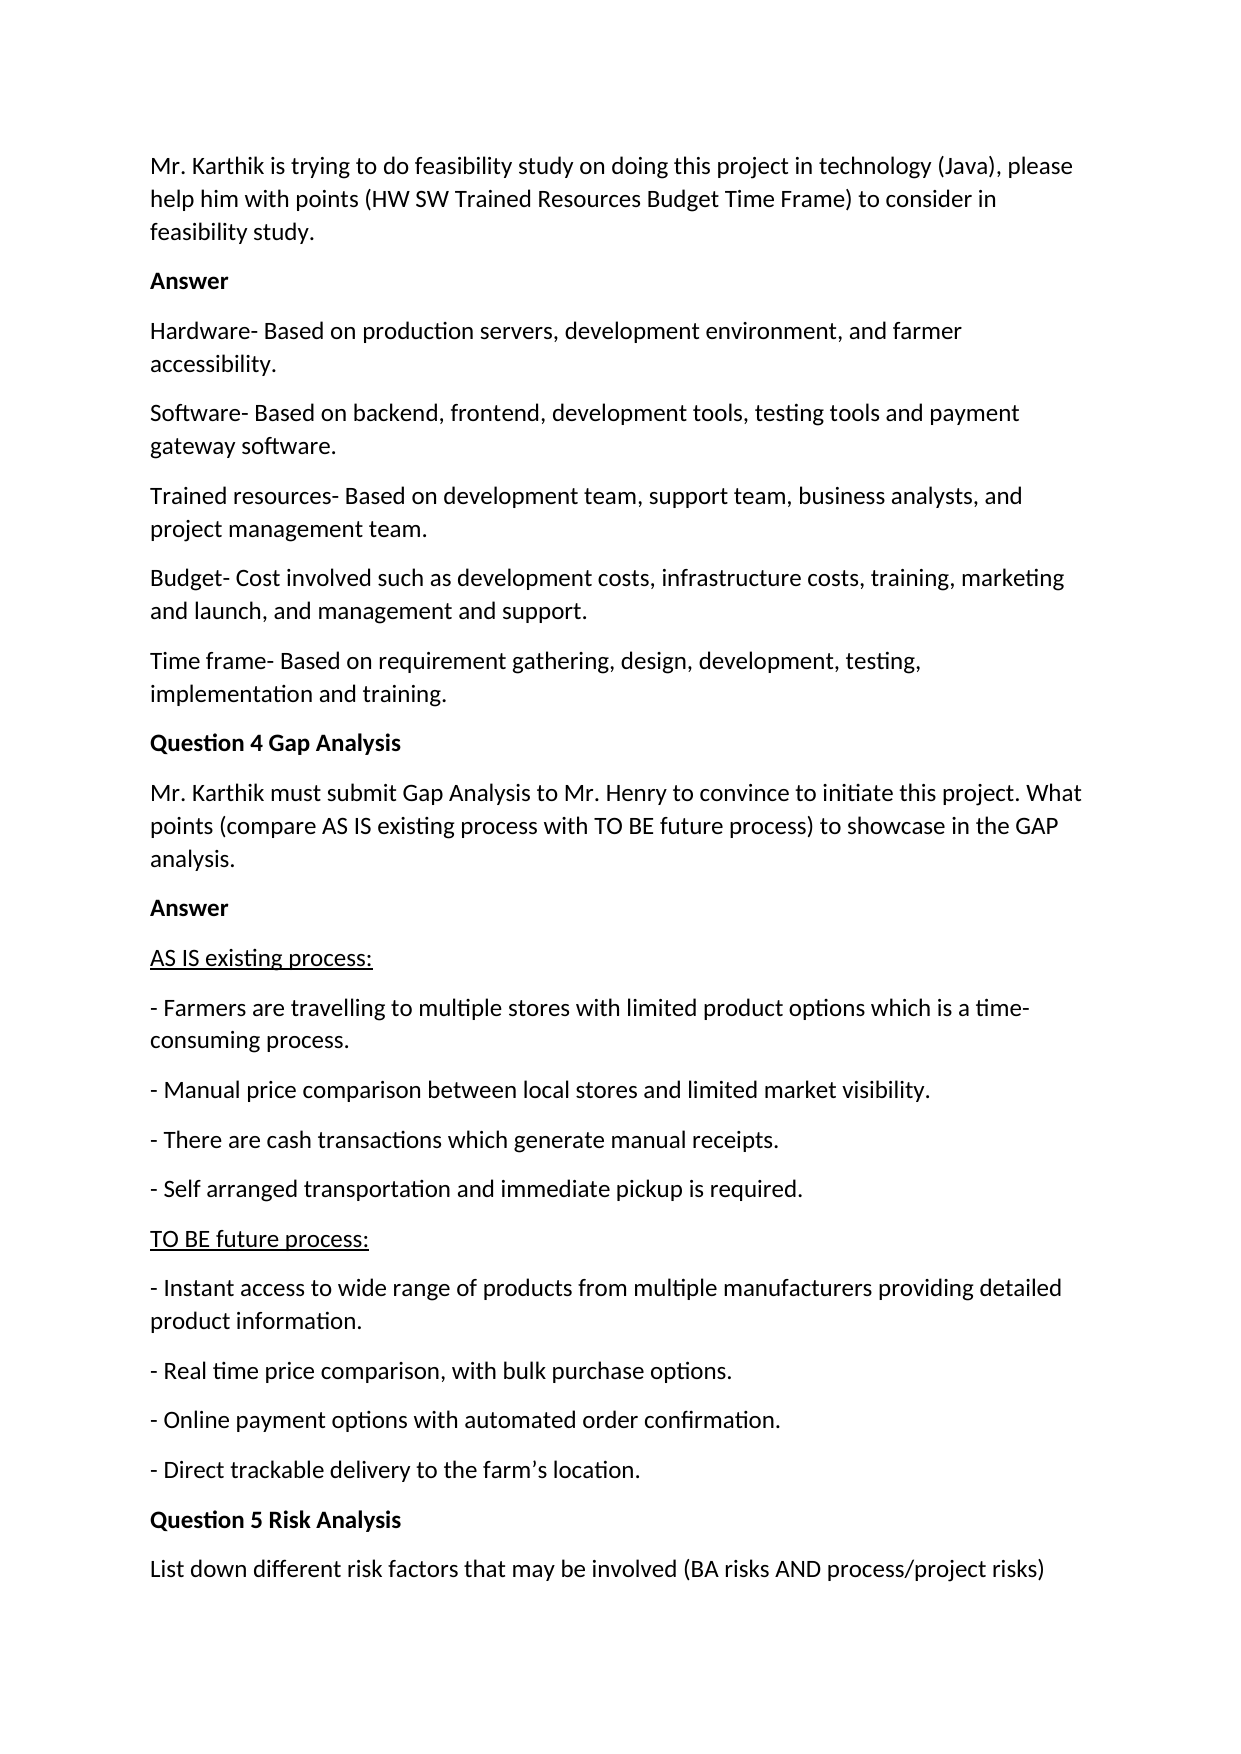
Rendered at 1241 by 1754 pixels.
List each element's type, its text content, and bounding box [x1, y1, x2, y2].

text - Farmers are travelling to multiple stores with limited product options which is a time-consuming process. [150, 992, 1090, 1055]
text Mr. Karthik is trying to do feasibility study on doing this project in technology (Java), please help him with points (HW SW Trained Resources Budget Time Frame) to consider in feasibility study. [150, 150, 1090, 246]
text List down different risk factors that may be involved (BA risks AND process/project risks) [150, 1553, 1090, 1584]
text - Real time price comparison, with bulk purchase options. [150, 1355, 1090, 1386]
text - Manual price comparison between local stores and limited market visibility. [150, 1074, 1090, 1105]
text Hardware- Based on production servers, development environment, and farmer accessibility. [150, 315, 1090, 378]
text TO BE future process: [150, 1223, 1090, 1253]
text Question 5 Risk Analysis [150, 1504, 1090, 1534]
text Trained resources- Based on development team, support team, business analysts, and project management team. [150, 480, 1090, 543]
text Question 4 Gap Analysis [150, 727, 1090, 758]
text Software- Based on backend, frontend, development tools, testing tools and payment gateway software. [150, 397, 1090, 461]
text - Instant access to wide range of products from multiple manufacturers providing detailed product information. [150, 1272, 1090, 1336]
text - There are cash transactions which generate manual receipts. [150, 1124, 1090, 1154]
text - Self arranged transportation and immediate pickup is required. [150, 1173, 1090, 1204]
text AS IS existing process: [150, 942, 1090, 973]
text Budget- Cost involved such as development costs, infrastructure costs, training, marketing and launch, and management and support. [150, 562, 1090, 626]
text - Direct trackable delivery to the farm’s location. [150, 1454, 1090, 1485]
text - Online payment options with automated order confirmation. [150, 1404, 1090, 1435]
text Time frame- Based on requirement gathering, design, development, testing, implementation and training. [150, 645, 1090, 708]
text Answer [150, 265, 1090, 296]
text Answer [150, 892, 1090, 923]
text Mr. Karthik must submit Gap Analysis to Mr. Henry to convince to initiate this project. What points (compare AS IS existing process with TO BE future process) to showcase in the GAP analysis. [150, 777, 1090, 873]
